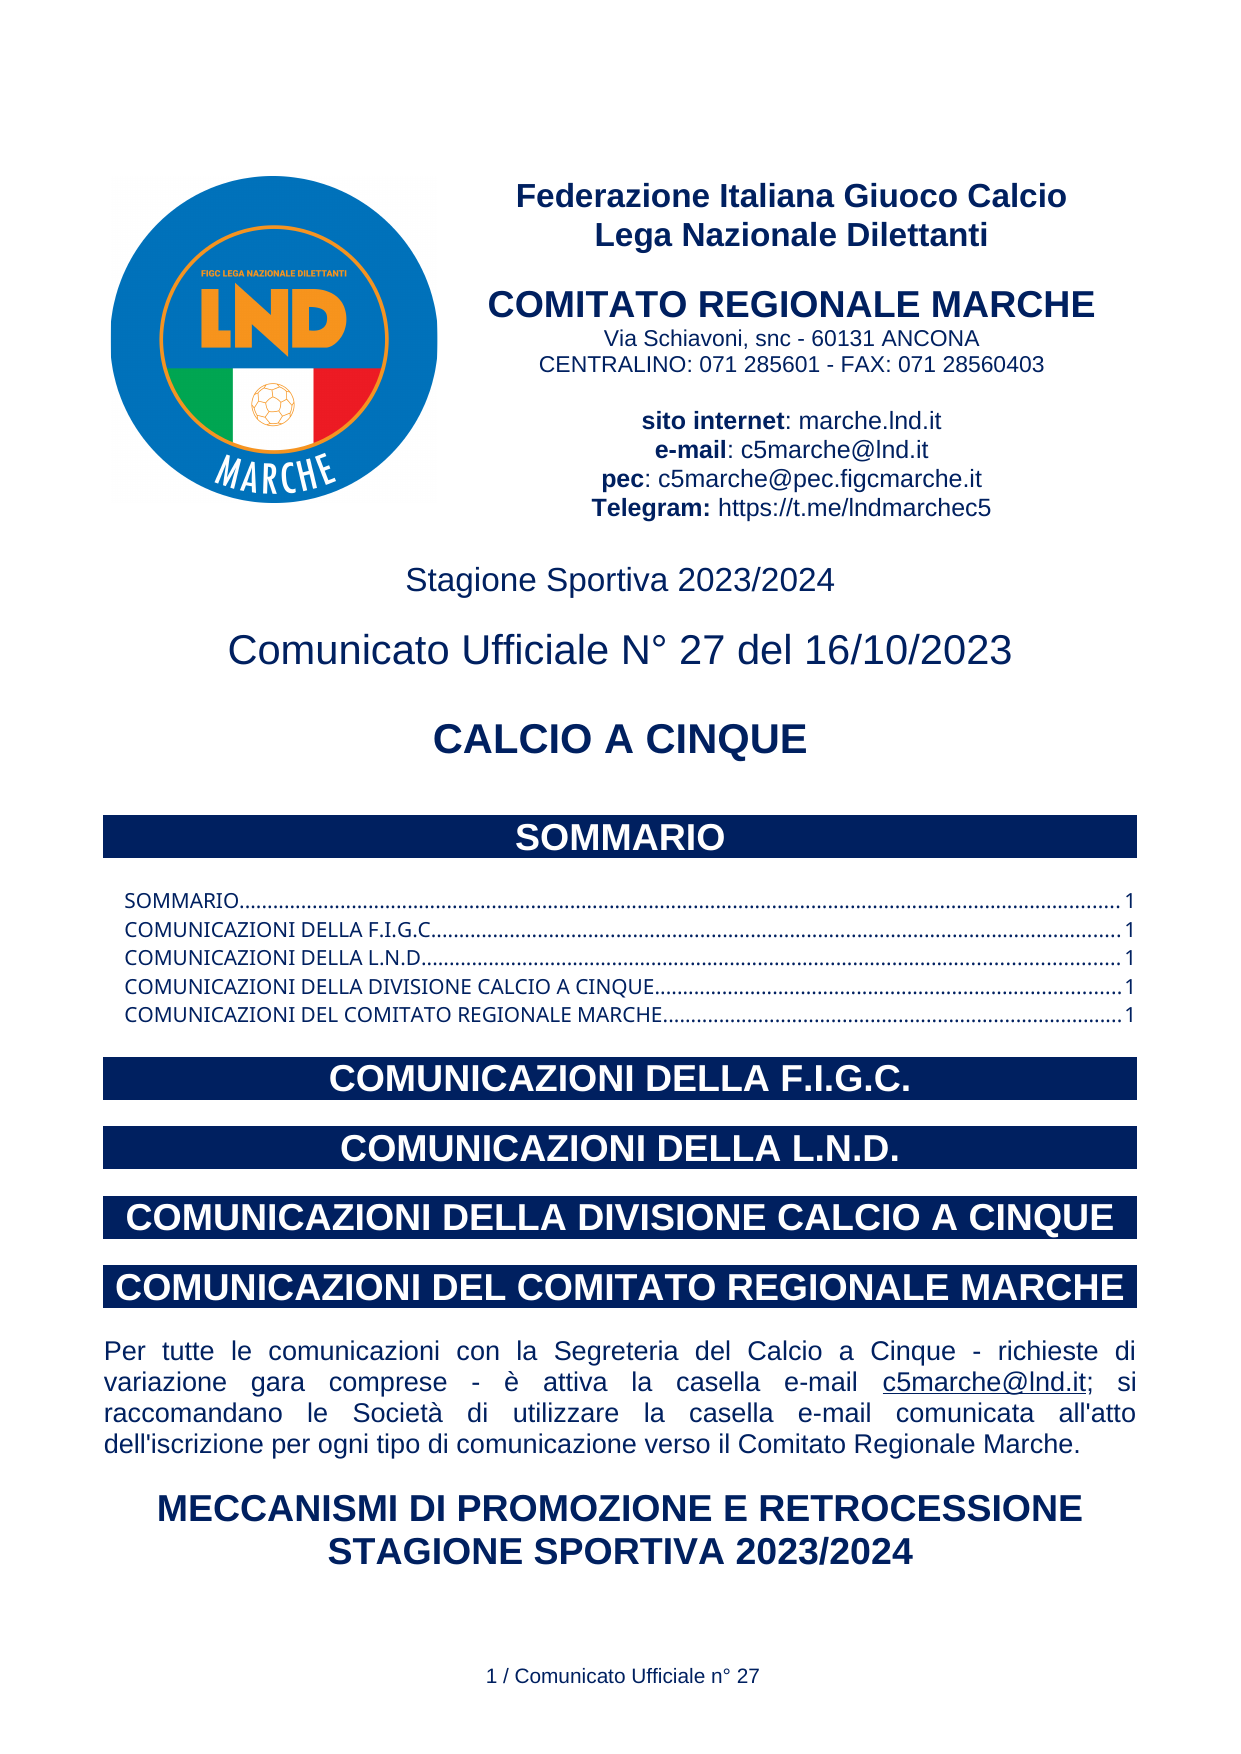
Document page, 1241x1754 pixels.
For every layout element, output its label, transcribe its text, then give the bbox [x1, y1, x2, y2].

table_cell Stagione Sportiva 2023/2024 Comunicato Ufficiale N° 27 del 16/10/2023 [104, 522, 1137, 673]
text COMUNICAZIONI DEL COMITATO REGIONALE MARCHE [103, 1265, 1137, 1308]
text COMUNICAZIONI DEL COMITATO REGIONALE MARCHE 1 [124, 1000, 1137, 1029]
picture [110, 176, 438, 503]
text COMUNICAZIONI DELLA F.I.G.C. 1 [124, 915, 1137, 943]
text COMUNICAZIONI DELLA DIVISIONE CALCIO A CINQUE [103, 1196, 1137, 1239]
text COMUNICAZIONI DELLA F.I.G.C. [103, 1057, 1137, 1100]
text COMUNICAZIONI DELLA L.N.D. [103, 1126, 1137, 1169]
text CALCIO A CINQUE [103, 714, 1137, 762]
text COMUNICAZIONI DELLA L.N.D. 1 [124, 943, 1137, 972]
text SOMMARIO [103, 815, 1137, 858]
table_header Federazione Italiana Giuoco Calcio Lega Nazionale Dilettanti COMITATO REGIONALE MARCHE Via Schiavoni, snc - 60131 ANCONA CENTRALINO: 071 285601 - FAX: 071 28560403 sito internet: marche.lnd.it e-mail: c5marche@lnd.it pec: c5marche@pec.figcmarche.it Telegram: https://t.me/lndmarchec5 [446, 176, 1137, 522]
text MECCANISMI DI PROMOZIONE E RETROCESSIONE STAGIONE SPORTIVA 2023/2024 [103, 1486, 1137, 1572]
text Per tutte le comunicazioni con la Segreteria del Calcio a Cinque - richieste di variazione gara comprese - è attiva la casella e-mail c5marche@lnd.it; si raccomandano le Società di utilizzare la casella e-mail comunicata all'atto dell'iscrizione per ogni tipo di comunicazione verso il Comitato Regionale Marche. [103, 1334, 1137, 1459]
text SOMMARIO 1 [124, 886, 1137, 915]
text COMUNICAZIONI DELLA DIVISIONE CALCIO A CINQUE 1 [124, 972, 1137, 1000]
table_header [104, 176, 446, 522]
